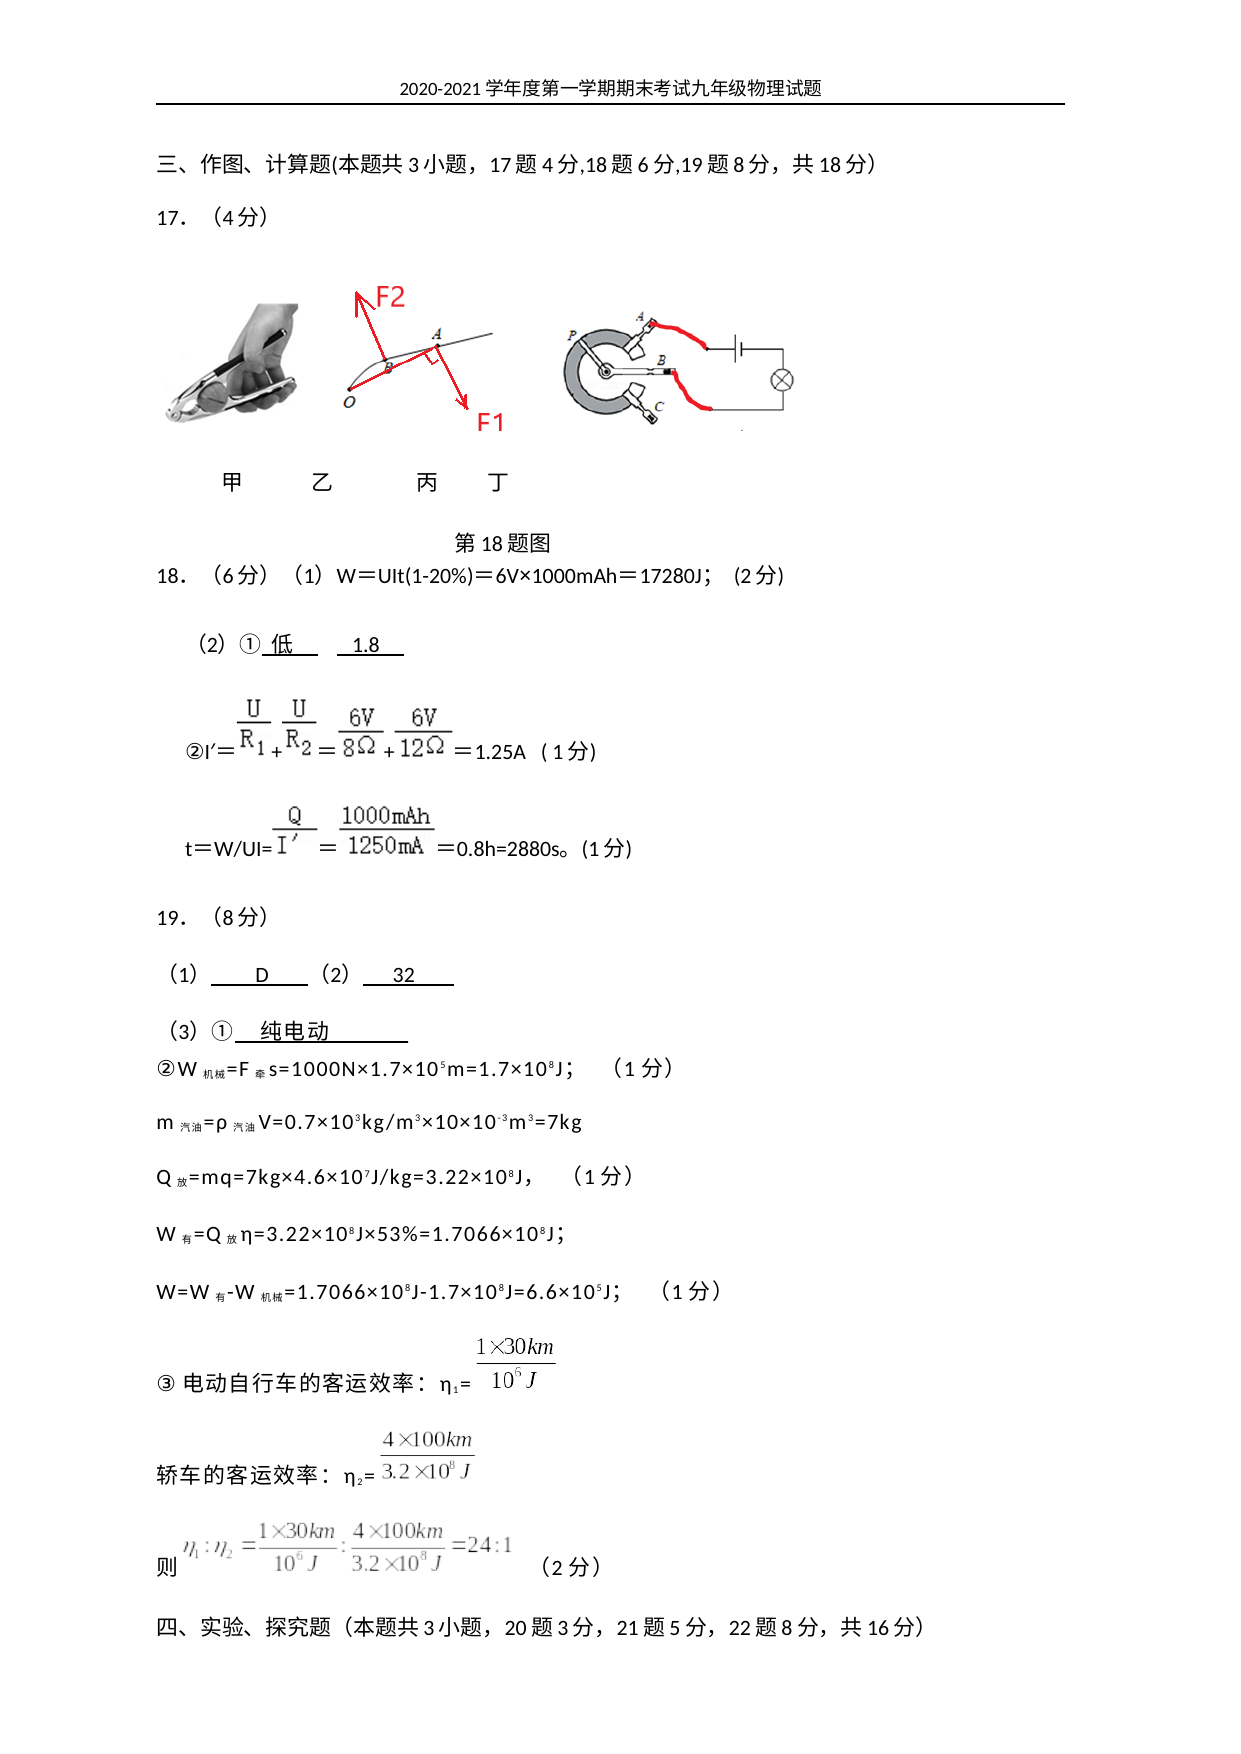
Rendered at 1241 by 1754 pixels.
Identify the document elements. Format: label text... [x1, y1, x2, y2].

text W=W有-W机械=1.7066×108J-1.7×108J=6.6×105J； （1分） [156, 1274, 1065, 1305]
picture [236, 695, 272, 760]
text （2）① 低 1.8 [185, 627, 1065, 658]
picture [156, 257, 819, 431]
picture [272, 802, 318, 857]
text 则 （2分） [156, 1515, 1065, 1582]
picture [394, 704, 453, 760]
text Q放=mq=7kg×4.6×107J/kg=3.22×108J， （1分） [156, 1159, 1065, 1191]
text 三、作图、计算题(本题共3小题，17题4分,18题6分,19题8分，共18分） [156, 144, 1065, 179]
text 17．（4分） [156, 200, 1065, 232]
text 18．（6分）（1）W＝UIt(1-20%)＝6V×1000mAh＝17280J； (2分) [156, 558, 1065, 590]
text 轿车的客运效率：η2= [156, 1423, 1065, 1490]
text t＝W/UI=＝＝0.8h=2880s。(1分) [185, 802, 1065, 863]
text ②I′＝+＝+＝1.25A ( 1分) [185, 695, 1065, 766]
text 19．（8分） [156, 900, 1065, 931]
text W有=Q放η=3.22×108J×53%=1.7066×108J； [156, 1216, 1065, 1248]
text （1） D （2） 32 [156, 957, 1065, 989]
text （3）① 纯电动 ②W机械=F牵s=1000N×1.7×105m=1.7×108J； （1分） [156, 1014, 1065, 1082]
picture [339, 802, 435, 857]
text m汽油=ρ汽油V=0.7×103kg/m3×10×10-3m3=7kg [156, 1108, 1065, 1134]
picture [282, 695, 317, 760]
text ③电动自行车的客运效率：η1= [156, 1331, 1065, 1398]
picture [338, 704, 384, 760]
text 四、实验、探究题（本题共3小题，20题3分，21题5分，22题8分，共16分） [156, 1607, 1065, 1643]
